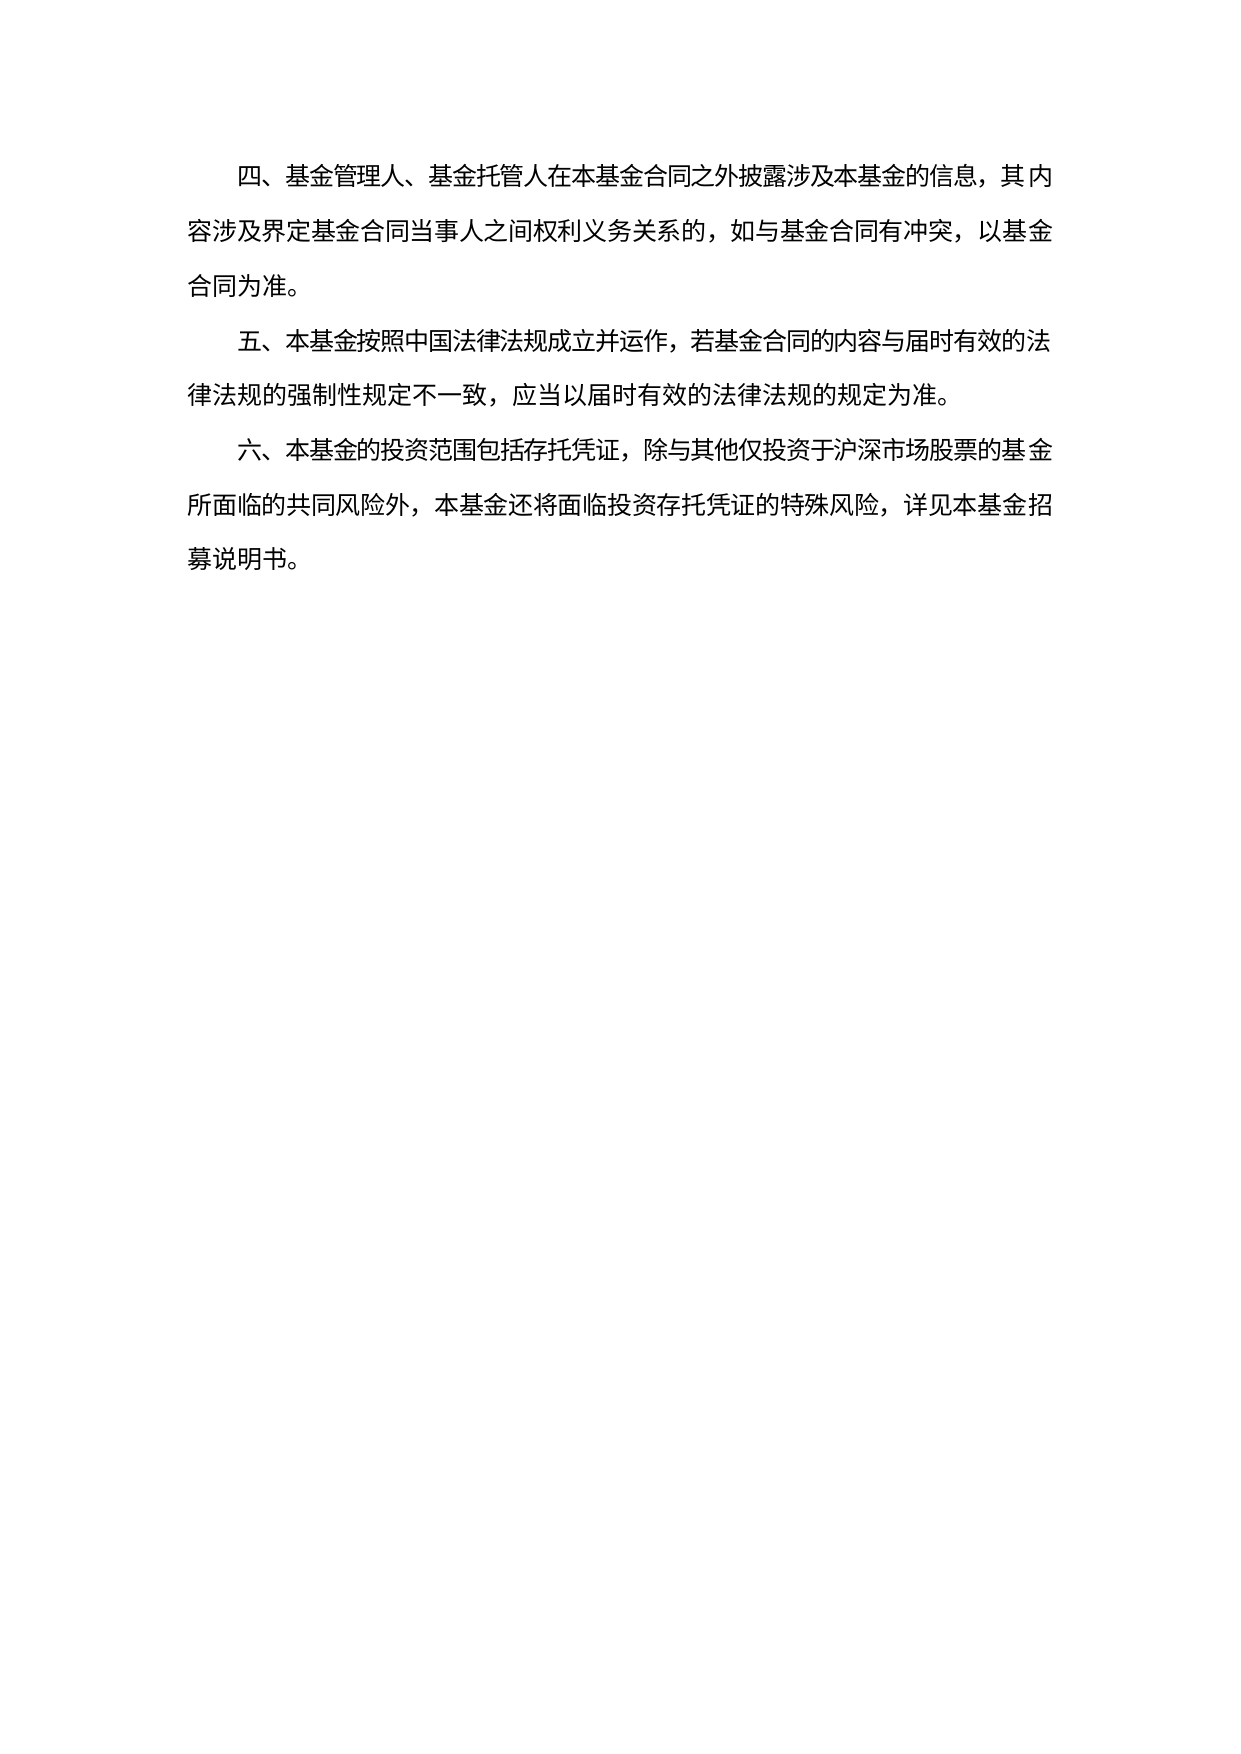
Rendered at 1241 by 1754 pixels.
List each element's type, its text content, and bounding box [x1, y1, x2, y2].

text 四、基金管理人、基金托管人在本基金合同之外披露涉及本基金的信息，其内容涉及界定基金合同当事人之间权利义务关系的，如与基金合同有冲突，以基金合同为准。 [187, 157, 1053, 302]
text 五、本基金按照中国法律法规成立并运作，若基金合同的内容与届时有效的法律法规的强制性规定不一致，应当以届时有效的法律法规的规定为准。 [187, 321, 1053, 412]
text 六、本基金的投资范围包括存托凭证，除与其他仅投资于沪深市场股票的基金所面临的共同风险外，本基金还将面临投资存托凭证的特殊风险，详见本基金招募说明书。 [187, 430, 1053, 576]
